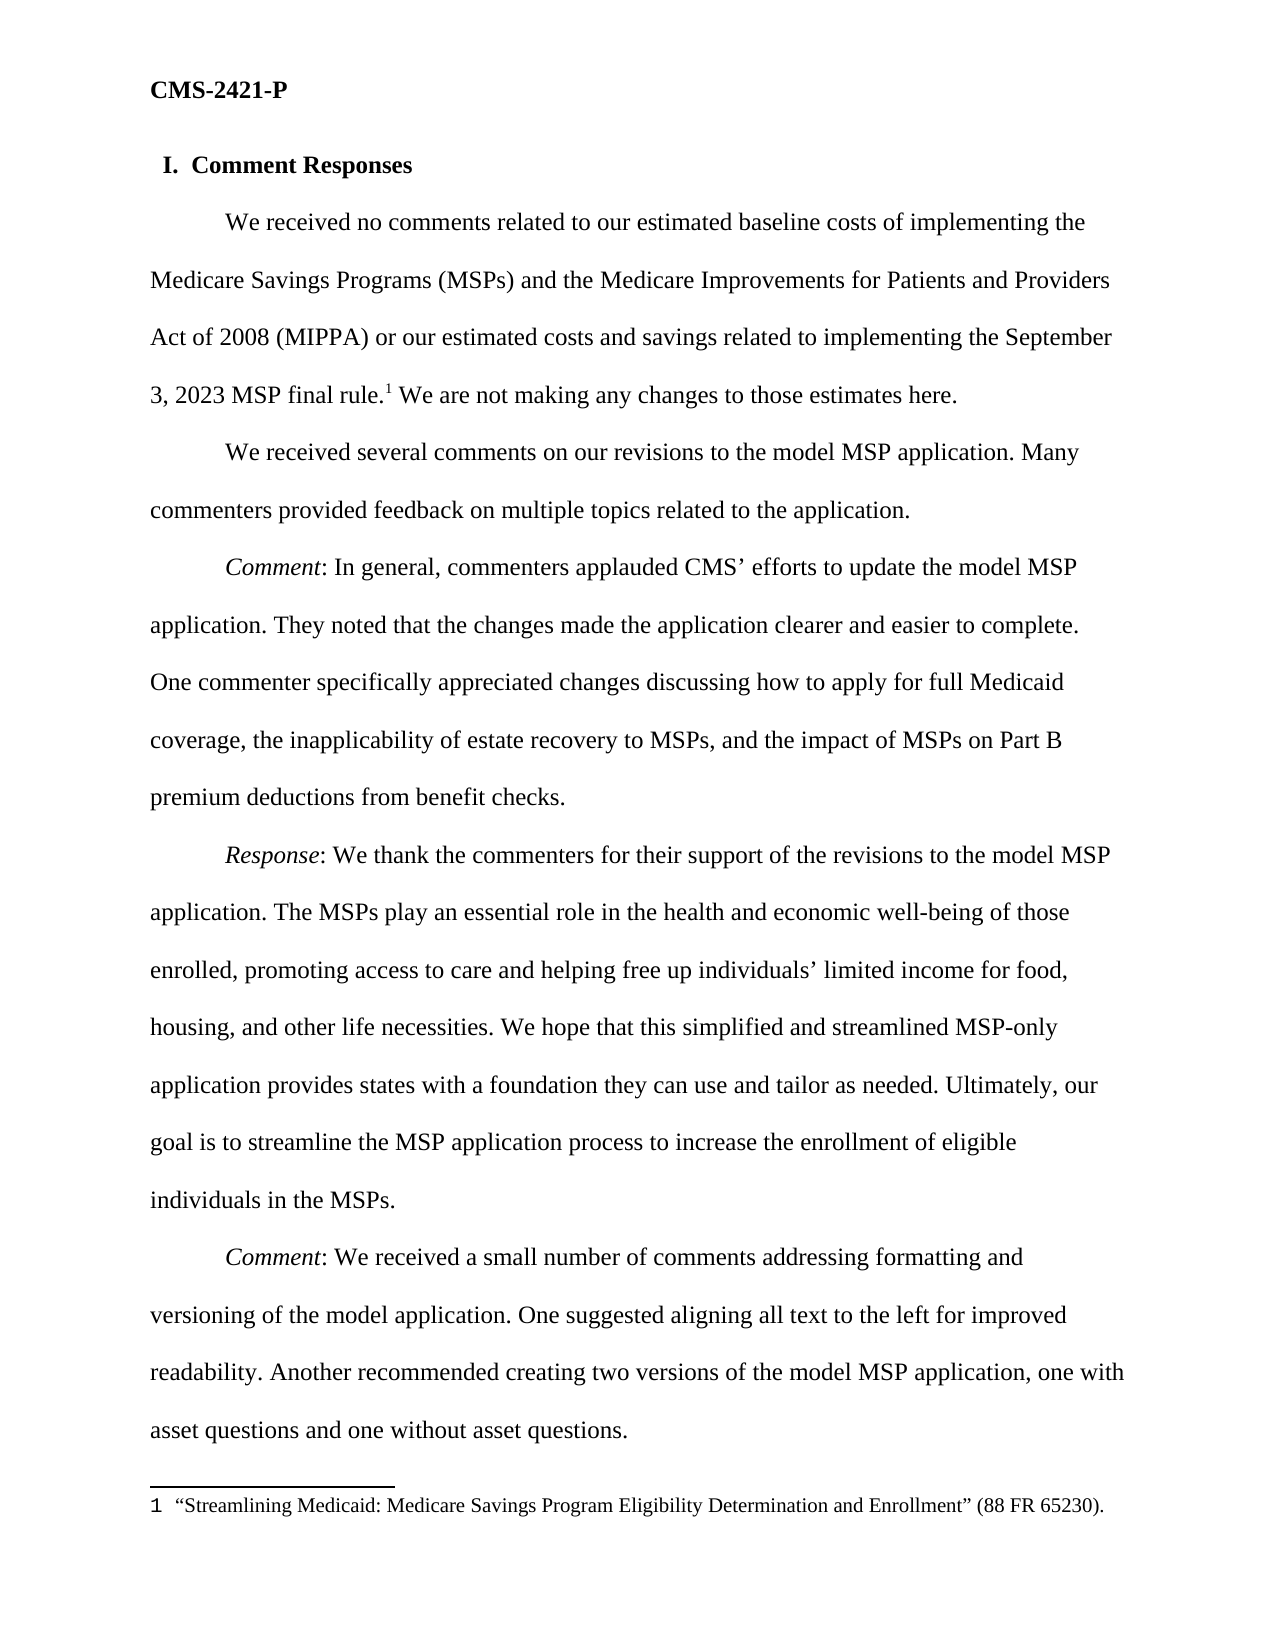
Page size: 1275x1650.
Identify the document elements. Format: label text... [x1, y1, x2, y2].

text Response: We thank the commenters for their support of the revisions to the model MSP application. The MSPs play an essential role in the health and economic well-being of those enrolled, promoting access to care and helping free up individuals’ limited income for food, housing, and other life necessities. We hope that this simplified and streamlined MSP-only application provides states with a foundation they can use and tailor as needed. Ultimately, our goal is to streamline the MSP application process to increase the enrollment of eligible individuals in the MSPs. [150, 840, 1125, 1214]
text Comment: We received a small number of comments addressing formatting and versioning of the model application. One suggested aligning all text to the left for improved readability. Another recommended creating two versions of the model MSP application, one with asset questions and one without asset questions. [150, 1242, 1125, 1444]
text I. Comment Responses [150, 150, 1125, 179]
text We received several comments on our revisions to the model MSP application. Many commenters provided feedback on multiple topics related to the application. [150, 437, 1125, 524]
text Comment: In general, commenters applauded CMS’ efforts to update the model MSP application. They noted that the changes made the application clearer and easier to complete. One commenter specifically appreciated changes discussing how to apply for full Medicaid coverage, the inapplicability of estate recovery to MSPs, and the impact of MSPs on Part B premium deductions from benefit checks. [150, 552, 1125, 811]
text We received no comments related to our estimated baseline costs of implementing the Medicare Savings Programs (MSPs) and the Medicare Improvements for Patients and Providers Act of 2008 (MIPPA) or our estimated costs and savings related to implementing the September 3, 2023 MSP final rule. We are not making any changes to those estimates here. [150, 207, 1125, 409]
